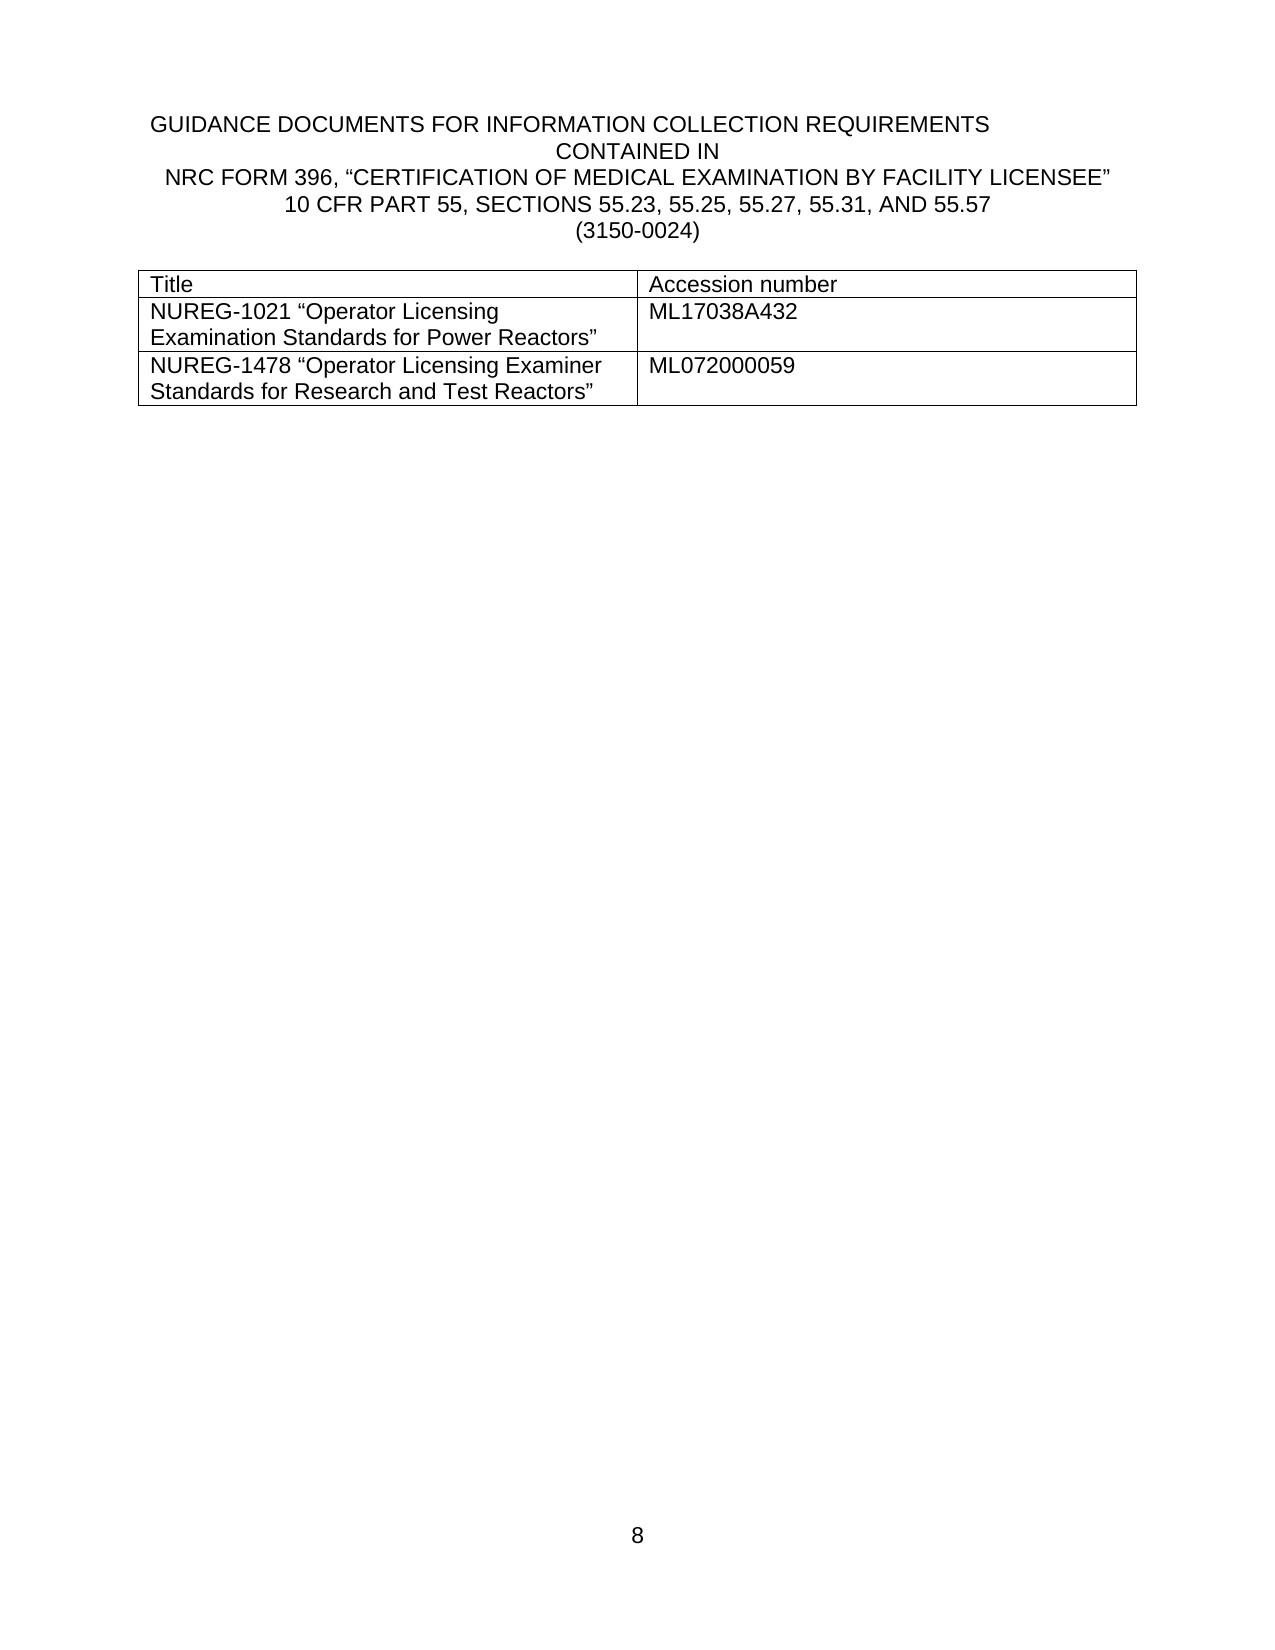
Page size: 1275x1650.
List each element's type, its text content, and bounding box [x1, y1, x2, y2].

table_cell ML072000059 [638, 352, 1136, 404]
table_cell NUREG-1478 “Operator Licensing Examiner Standards for Research and Test Reactors” [139, 352, 637, 404]
text (3150-0024) [150, 217, 1125, 243]
table_cell NUREG-1021 “Operator Licensing Examination Standards for Power Reactors” [139, 298, 637, 351]
text CONTAINED IN [150, 138, 1125, 164]
table_header Accession number [638, 271, 1136, 297]
text NRC FORM 396, “CERTIFICATION OF MEDICAL EXAMINATION BY FACILITY LICENSEE” [150, 164, 1125, 191]
text GUIDANCE DOCUMENTS FOR INFORMATION COLLECTION REQUIREMENTS [150, 111, 1125, 138]
table_cell ML17038A432 [638, 298, 1136, 351]
table_header Title [139, 271, 637, 297]
text 10 CFR PART 55, SECTIONS 55.23, 55.25, 55.27, 55.31, AND 55.57 [150, 191, 1125, 217]
